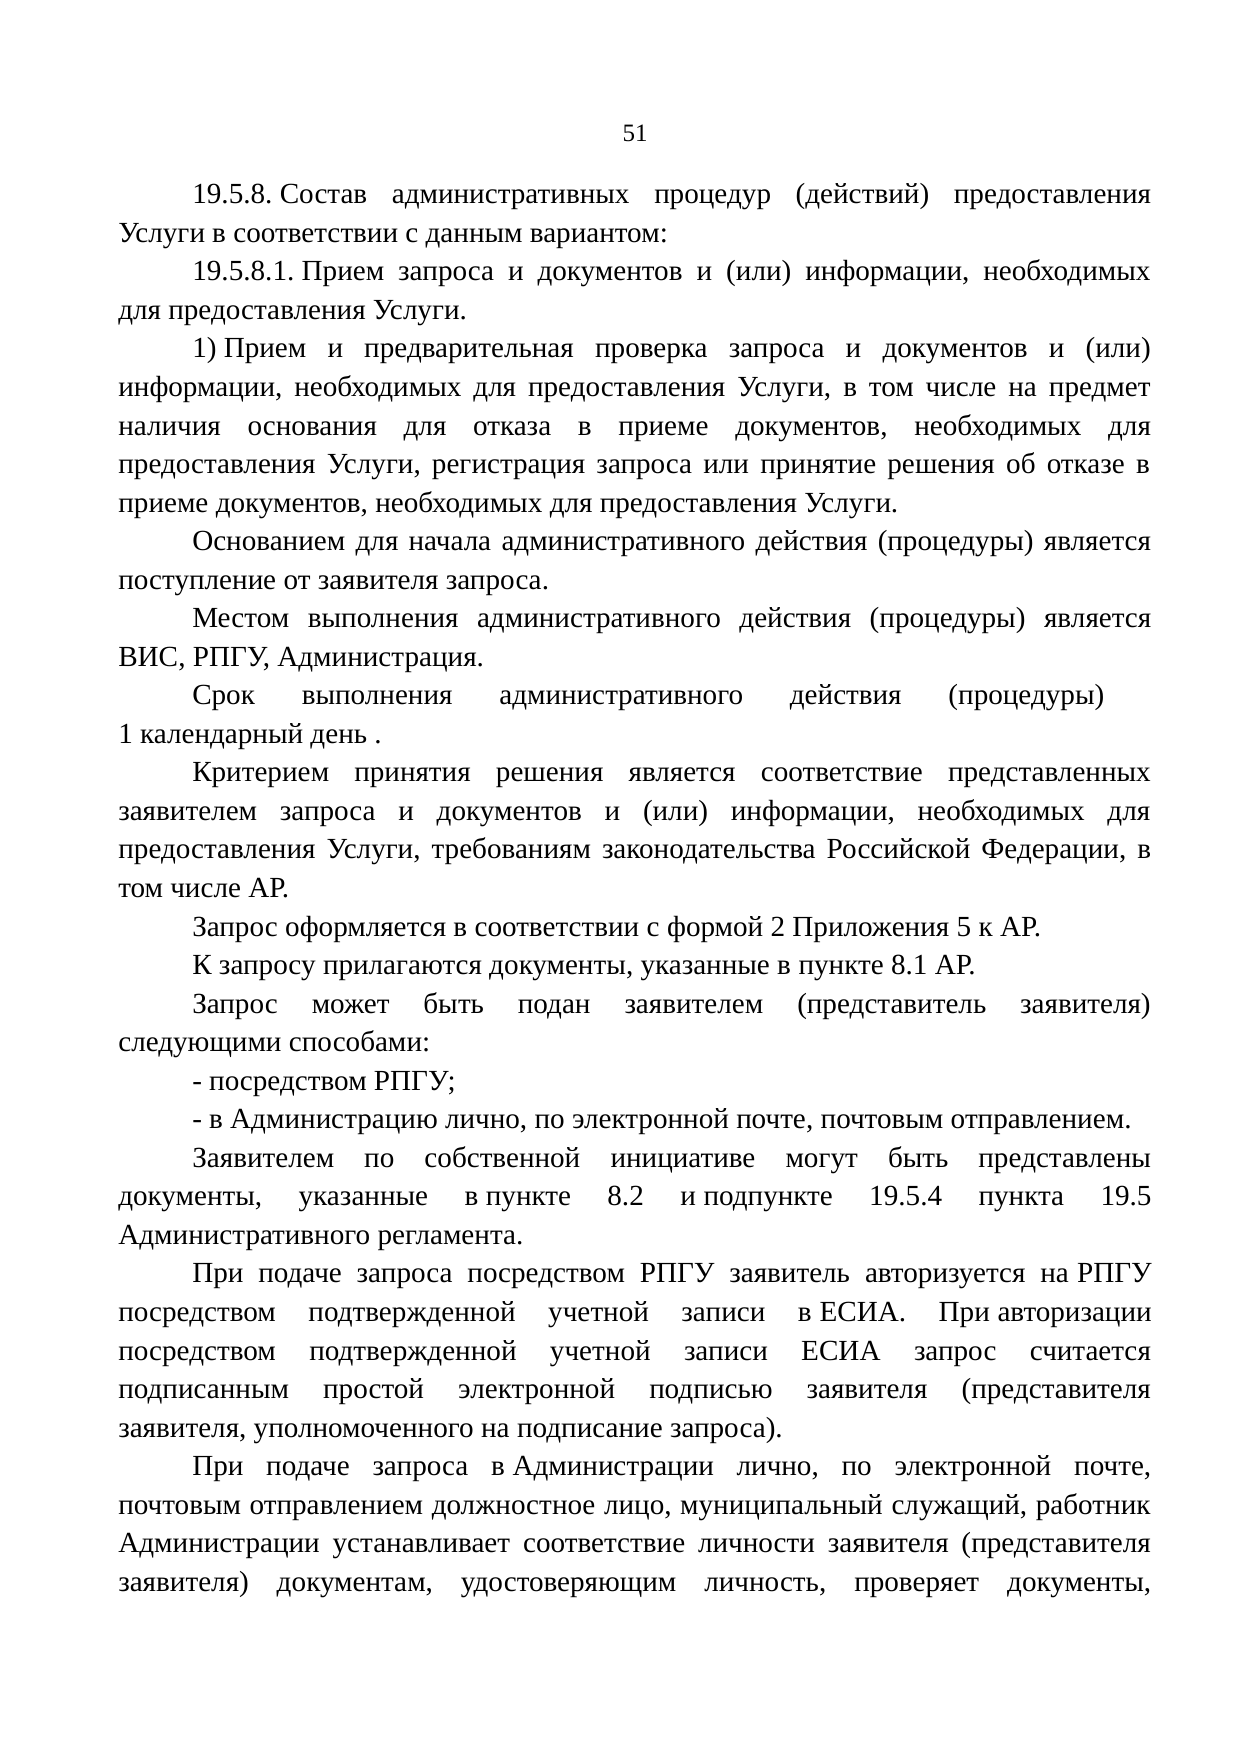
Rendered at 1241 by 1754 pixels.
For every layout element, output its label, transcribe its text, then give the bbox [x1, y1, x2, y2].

text ⁠-⁠ посредством РПГУ; [118, 1063, 1152, 1096]
text Основанием для начала административного действия (процедуры) является поступление от заявителя запроса. [118, 523, 1152, 595]
text Местом выполнения административного действия (процедуры) является ВИС, РПГУ, Администрация. [118, 600, 1152, 672]
text К запросу прилагаются документы, указанные в пункте 8.1 АР. [118, 947, 1152, 981]
text При подаче запроса посредством РПГУ заявитель авторизуется на РПГУ посредством подтвержденной учетной записи в ЕСИА. При авторизации посредством подтвержденной учетной записи ЕСИА запрос считается подписанным простой электронной подписью заявителя (представителя заявителя, уполномоченного на подписание запроса). [118, 1256, 1152, 1443]
text Запрос может быть подан заявителем (представитель заявителя) следующими способами: [118, 986, 1152, 1058]
text 1) Прием и предварительная проверка запроса и документов и (или) информации, необходимых для предоставления Услуги, в том числе на предмет наличия основания для отказа в приеме документов, необходимых для предоставления Услуги, регистрация запроса или принятие решения об отказе в приеме документов, необходимых для предоставления Услуги. [118, 331, 1152, 518]
text Критерием принятия решения является соответствие представленных заявителем запроса и документов и (или) информации, необходимых для предоставления Услуги, требованиям законодательства Российской Федерации, в том числе АР. [118, 754, 1152, 904]
text 19.5.8.1. Прием запроса и документов и (или) информации, необходимых для предоставления Услуги. [118, 253, 1152, 326]
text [118, 1448, 1152, 1597]
text Заявителем по собственной инициативе могут быть представлены документы, указанные в пункте 8.2 и подпункте 19.5.4 пункта 19.5 Административного регламента. [118, 1140, 1152, 1251]
text Запрос оформляется в соответствии с формой 2 Приложения 5 к АР. [118, 909, 1152, 942]
text Срок выполнения административного действия (процедуры) 1 календарный день . [118, 677, 1152, 749]
text 19.5.8. Состав административных процедур (действий) предоставления Услуги в соответствии с данным вариантом: [118, 176, 1152, 248]
text ⁠-⁠ в Администрацию лично, по электронной почте, почтовым отправлением. [118, 1101, 1152, 1135]
